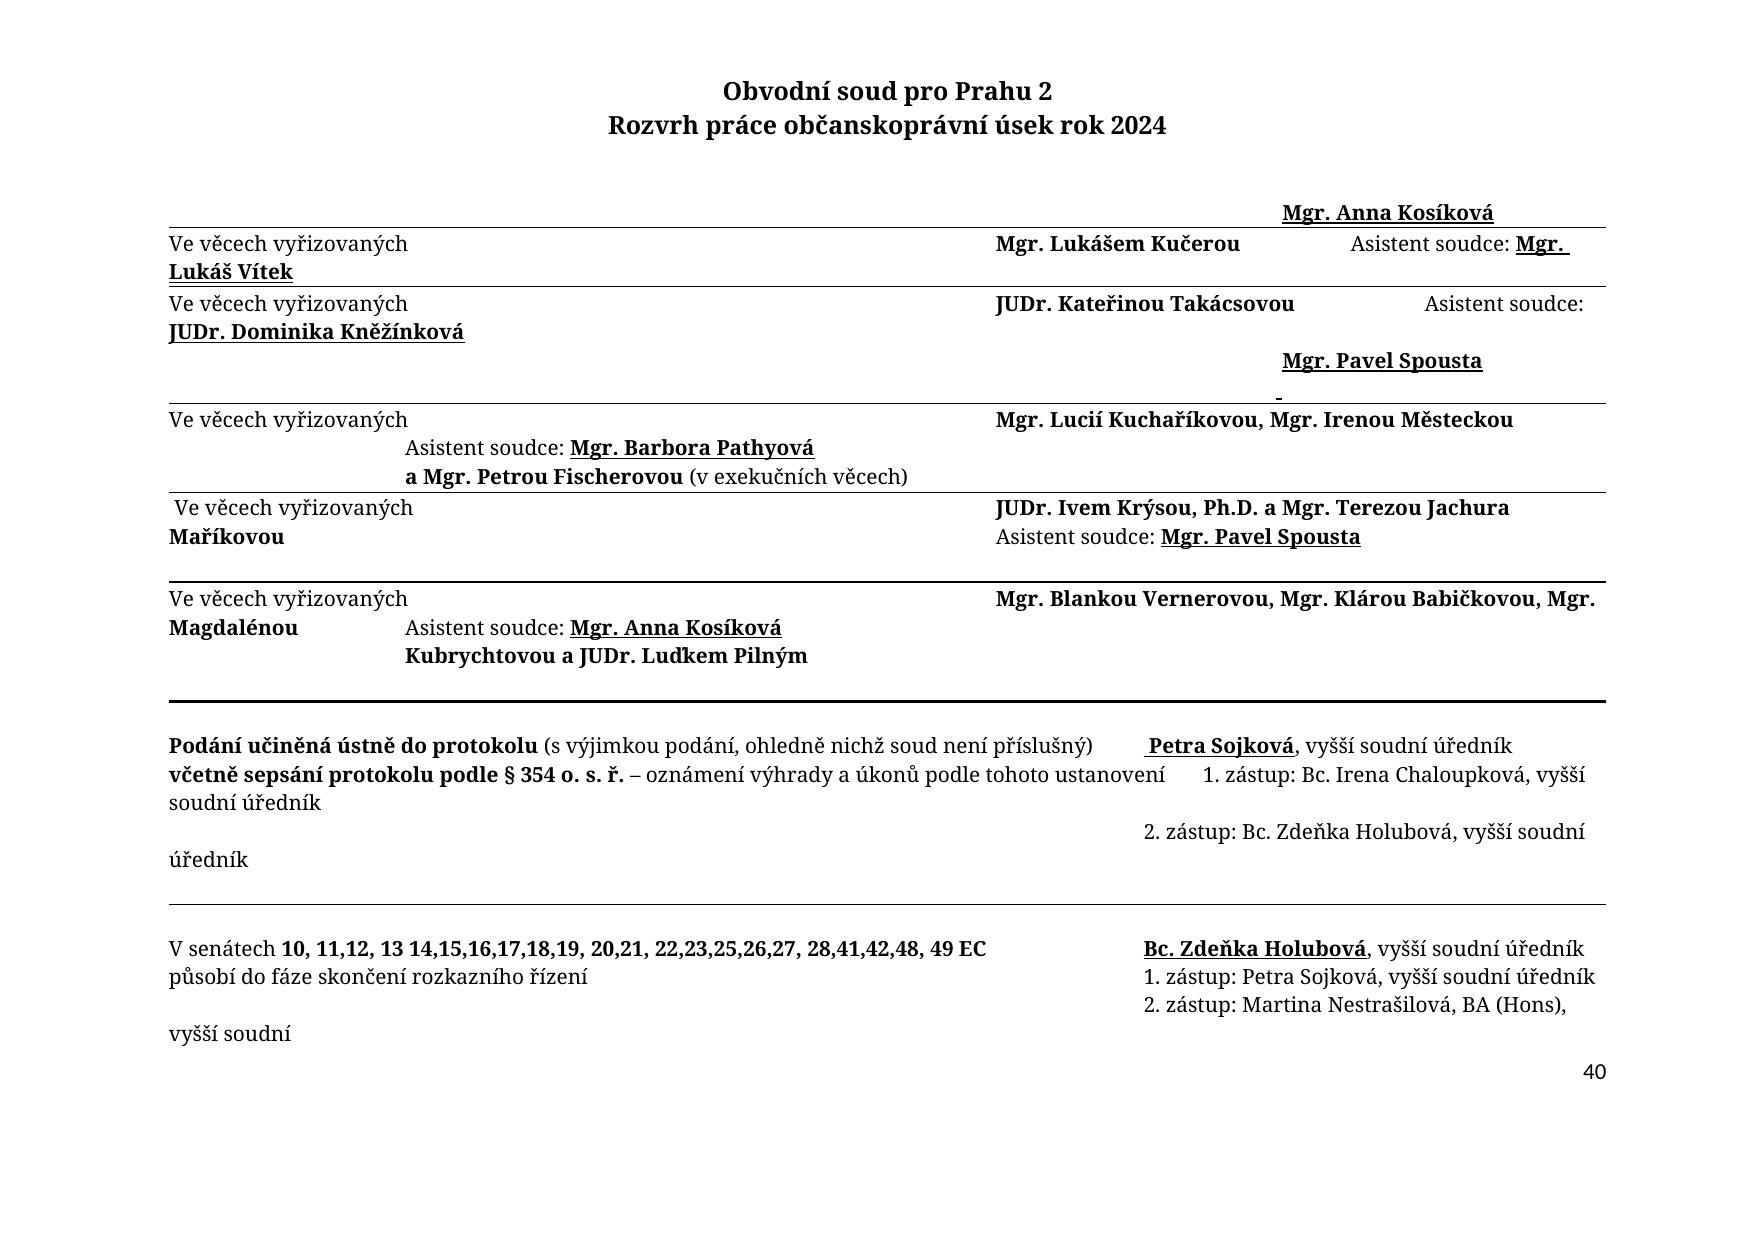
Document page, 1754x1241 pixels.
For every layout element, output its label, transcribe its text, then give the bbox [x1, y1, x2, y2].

text 2. zástup: Martina Nestrašilová, BA (Hons), vyšší soudní [169, 991, 1606, 1047]
text včetně sepsání protokolu podle § 354 o. s. ř. – oznámení výhrady a úkonů podle tohoto ustanovení 1. zástup: Bc. Irena Chaloupková, vyšší soudní úředník [169, 760, 1606, 817]
text Ve věcech vyřizovaných JUDr. Ivem Krýsou, Ph.D. a Mgr. Terezou Jachura Maříkovou Asistent soudce: Mgr. Pavel Spousta [169, 493, 1606, 550]
text Mgr. Pavel Spousta [169, 346, 1606, 374]
text Ve věcech vyřizovaných Mgr. Blankou Vernerovou, Mgr. Klárou Babičkovou, Mgr. Magdalénou Asistent soudce: Mgr. Anna Kosíková [169, 583, 1606, 641]
text Mgr. Anna Kosíková [169, 198, 1606, 226]
text Ve věcech vyřizovaných JUDr. Kateřinou Takácsovou Asistent soudce: JUDr. Dominika Kněžínková [169, 287, 1606, 346]
text Kubrychtovou a JUDr. Luďkem Pilným [169, 641, 1606, 670]
text 2. zástup: Bc. Zdeňka Holubová, vyšší soudní úředník [169, 817, 1606, 874]
text a Mgr. Petrou Fischerovou (v exekučních věcech) [169, 459, 1606, 492]
text V senátech 10, 11,12, 13 14,15,16,17,18,19, 20,21, 22,23,25,26,27, 28,41,42,48, 49 EC Bc. Zdeňka Holubová, vyšší soudní úředník [169, 934, 1606, 962]
text Ve věcech vyřizovaných Mgr. Lukášem Kučerou Asistent soudce: Mgr. Lukáš Vítek [169, 228, 1606, 286]
text Ve věcech vyřizovaných Mgr. Lucií Kuchaříkovou, Mgr. Irenou Městeckou Asistent soudce: Mgr. Barbora Pathyová [169, 404, 1606, 459]
text působí do fáze skončení rozkazního řízení 1. zástup: Petra Sojková, vyšší soudní úředník [169, 962, 1606, 991]
text Podání učiněná ústně do protokolu (s výjimkou podání, ohledně nichž soud není příslušný) Petra Sojková, vyšší soudní úředník [169, 731, 1606, 760]
